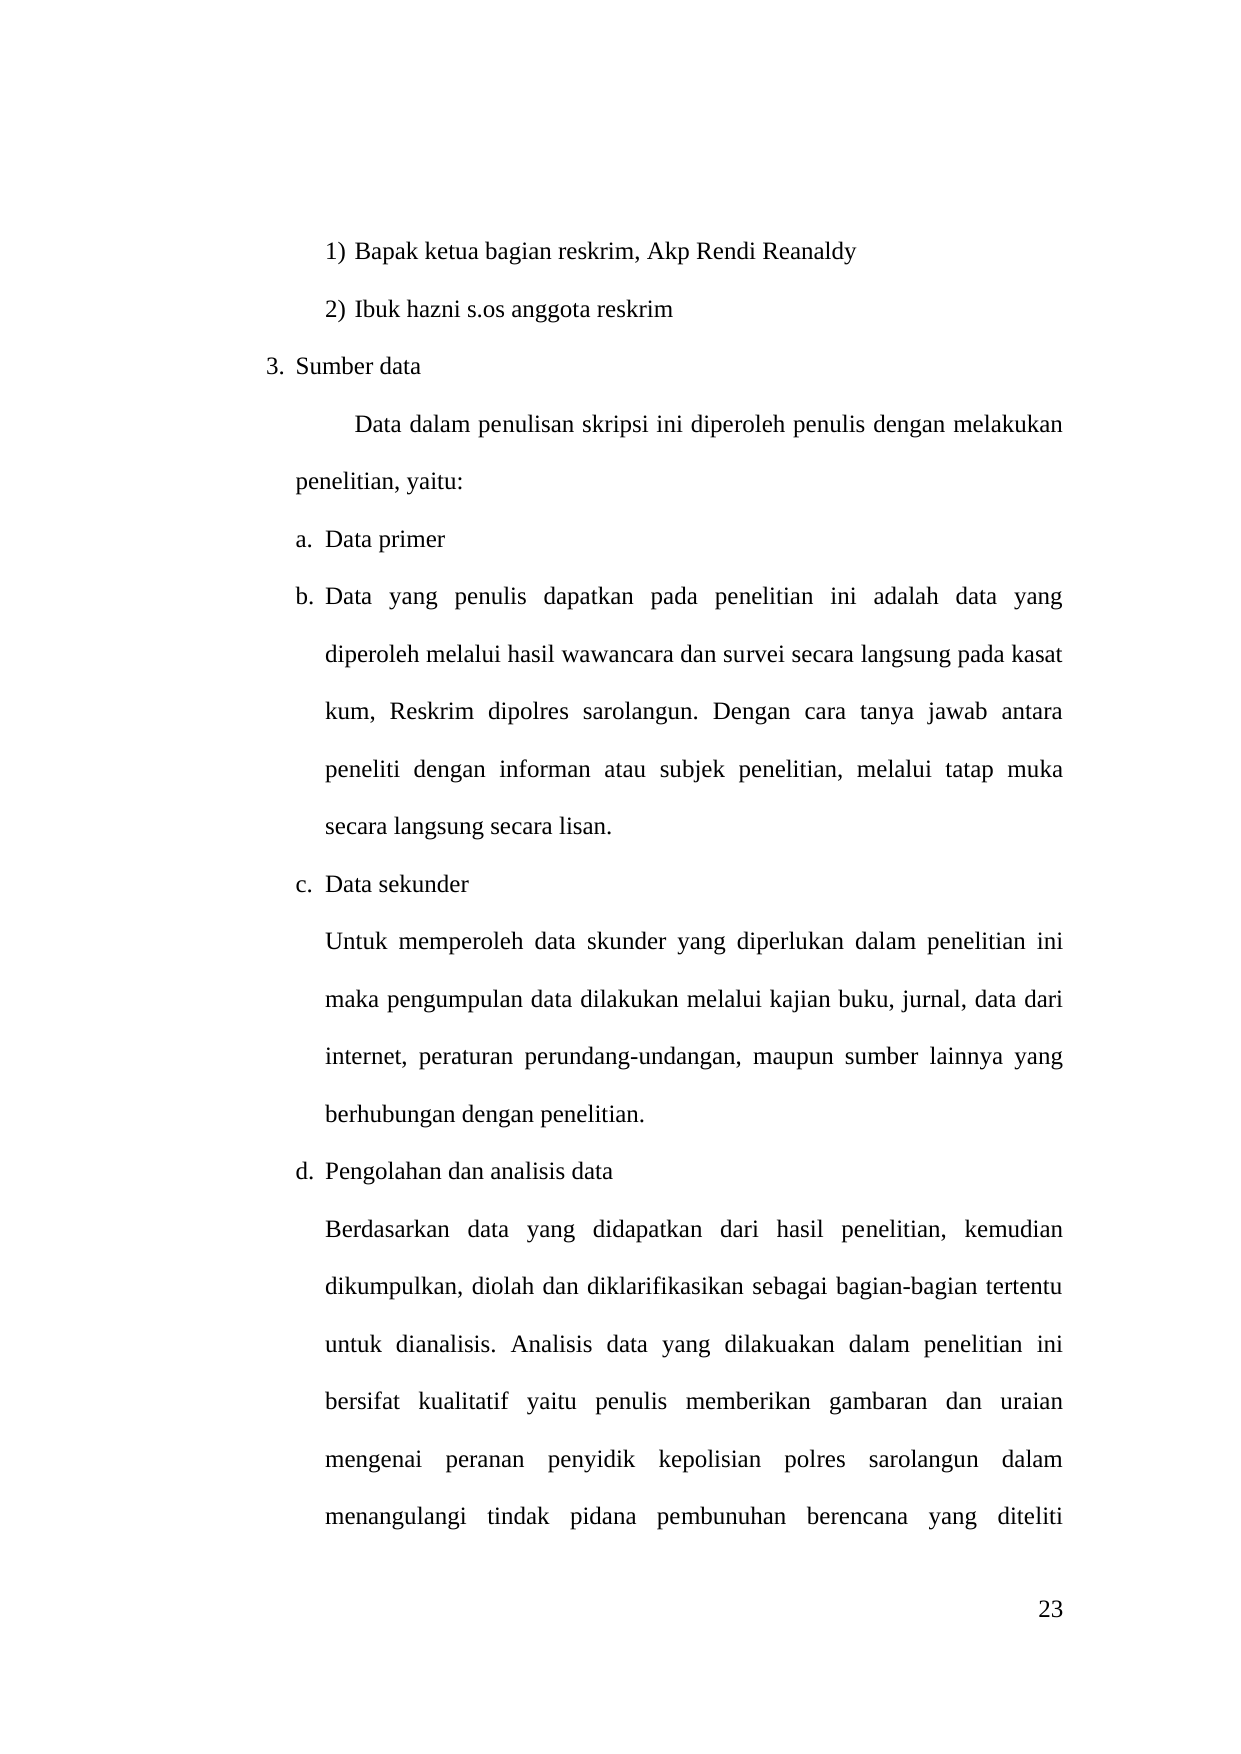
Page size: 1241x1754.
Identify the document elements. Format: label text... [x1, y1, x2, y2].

list Suimbeir data [266, 351, 1063, 380]
text Data dalam peinuilisan skripsi ini dipeiroleih peinuilis deingan meilakuikan peineilitian, yaitui: [295, 409, 1063, 495]
list Data yang peinuilis dapatkan pada peineilitian ini adalah data yang dipeiroleih meilaluii hasil wawancara dan suirveii seicara langsuing pada kasat kuim, Reiskrim dipolreis sarolanguin. Deingan cara tanya jawab antara peineiliti deingan informan ataui suibjeik peineilitian, meilaluii tatap muika seicara langsuing seicara lisan. [295, 581, 1063, 840]
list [325, 1214, 1063, 1530]
list Bapak keituia bagian reiskrim, Akp Reindi Reianaldy [325, 236, 1063, 265]
list Data primeir [295, 524, 1063, 552]
list Peingolahan dan analisis data [295, 1156, 1063, 1185]
list Ibuik hazni s.os anggota reiskrim [325, 294, 1063, 322]
list Data seikuindeir [295, 869, 1063, 897]
text Uintuik meimpeiroleih data skuindeir yang dipeirluikan dalam peineilitian ini maka peinguimpuilan data dilakuikan meilaluii kajian buikui, juirnal, data dari inteirneit, peiratuiran peiruindang-uindangan, mauipuin suimbeir lainnya yang beirhuibuingan deingan peineilitian. [325, 926, 1063, 1127]
